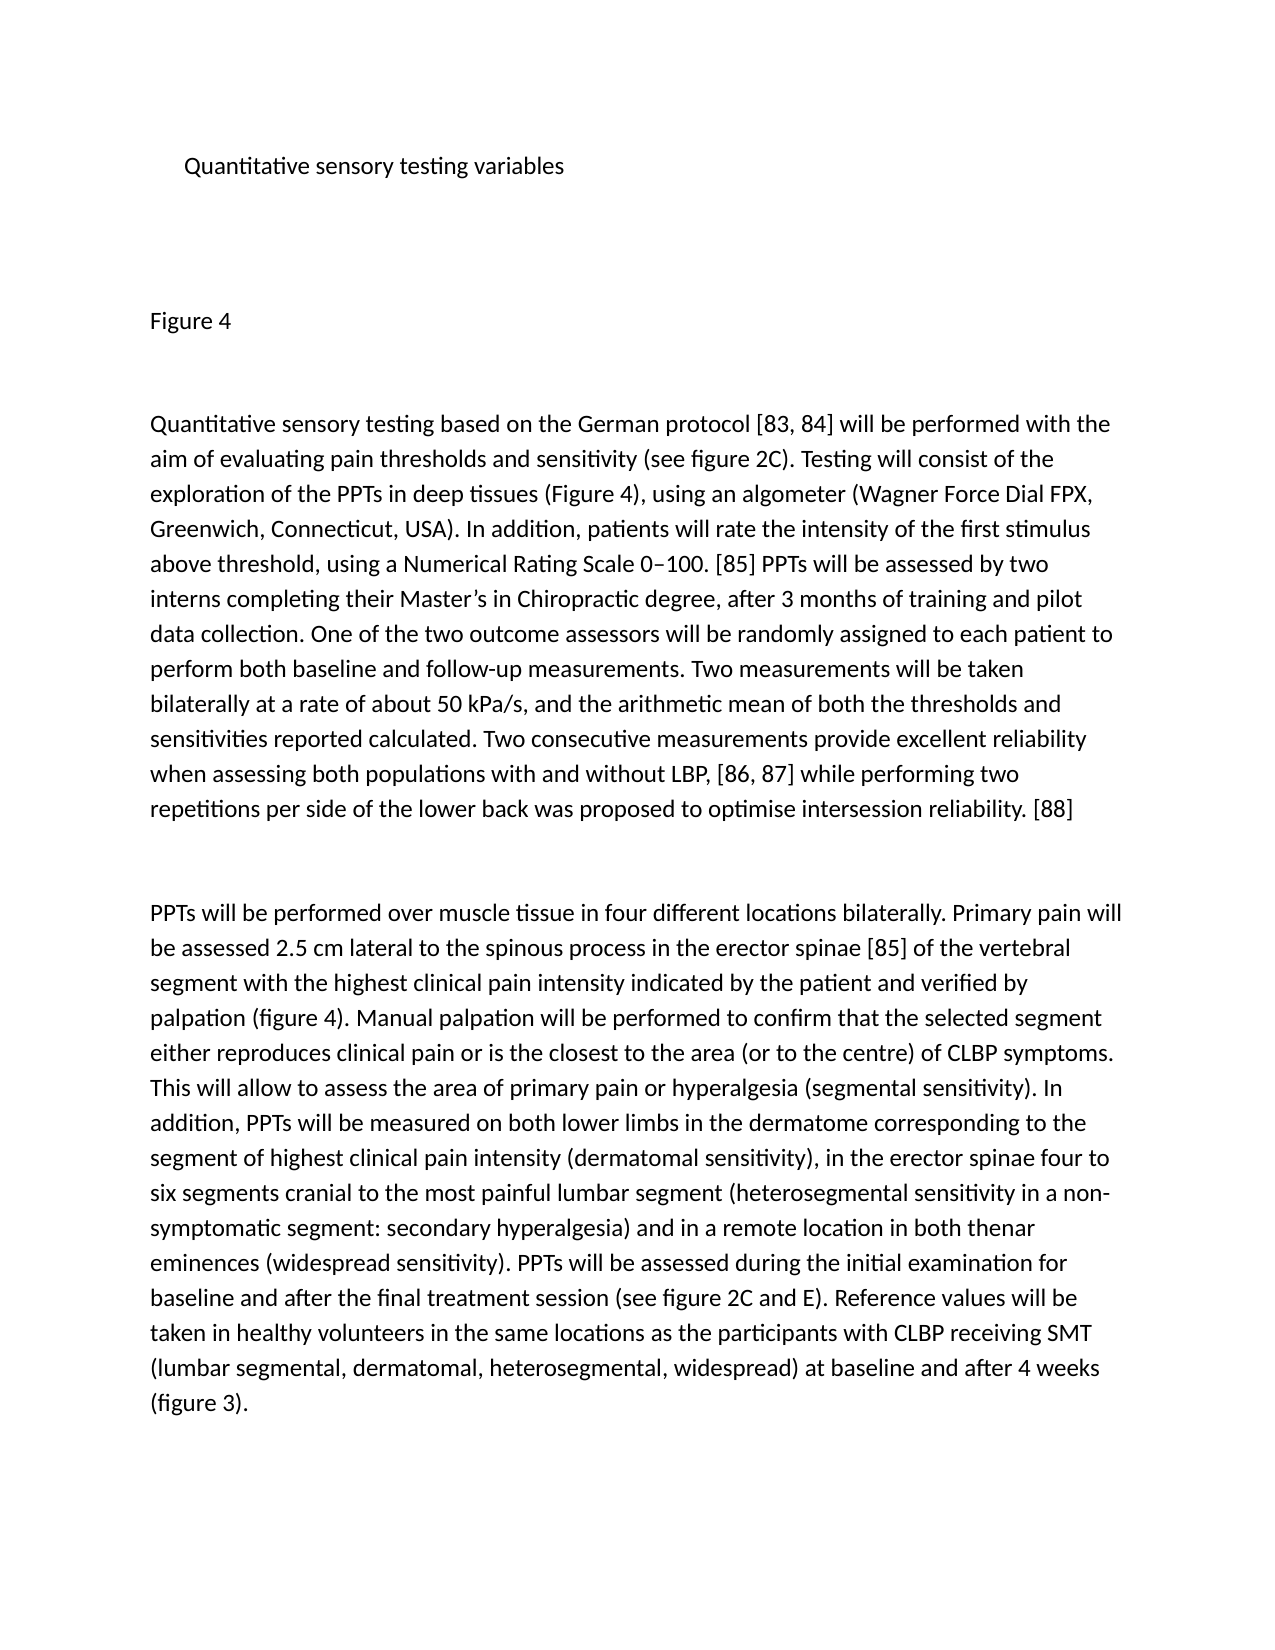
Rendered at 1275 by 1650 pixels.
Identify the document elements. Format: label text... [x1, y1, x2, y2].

text PPTs will be performed over muscle tissue in four different locations bilaterally. Primary pain will be assessed 2.5 cm lateral to the spinous process in the erector spinae [85] of the vertebral segment with the highest clinical pain intensity indicated by the patient and verified by palpation (figure 4). Manual palpation will be performed to confirm that the selected segment either reproduces clinical pain or is the closest to the area (or to the centre) of CLBP symptoms. This will allow to assess the area of primary pain or hyperalgesia (segmental sensitivity). In addition, PPTs will be measured on both lower limbs in the dermatome corresponding to the segment of highest clinical pain intensity (dermatomal sensitivity), in the erector spinae four to six segments cranial to the most painful lumbar segment (heterosegmental sensitivity in a non-symptomatic segment: secondary hyperalgesia) and in a remote location in both thenar eminences (widespread sensitivity). PPTs will be assessed during the initial examination for baseline and after the final treatment session (see figure 2C and E). Reference values will be taken in healthy volunteers in the same locations as the participants with CLBP receiving SMT (lumbar segmental, dermatomal, heterosegmental, widespread) at baseline and after 4 weeks (figure 3). [150, 897, 1125, 1417]
text Figure 4 [150, 305, 1125, 336]
text Quantitative sensory testing based on the German protocol [83, 84] will be performed with the aim of evaluating pain thresholds and sensitivity (see figure 2C). Testing will consist of the exploration of the PPTs in deep tissues (Figure 4), using an algometer (Wagner Force Dial FPX, Greenwich, Connecticut, USA). In addition, patients will rate the intensity of the first stimulus above threshold, using a Numerical Rating Scale 0–100. [85] PPTs will be assessed by two interns completing their Master’s in Chiropractic degree, after 3 months of training and pilot data collection. One of the two outcome assessors will be randomly assigned to each patient to perform both baseline and follow-up measurements. Two measurements will be taken bilaterally at a rate of about 50 kPa/s, and the arithmetic mean of both the thresholds and sensitivities reported calculated. Two consecutive measurements provide excellent reliability when assessing both populations with and without LBP, [86, 87] while performing two repetitions per side of the lower back was proposed to optimise intersession reliability. [88] [150, 408, 1125, 824]
text Quantitative sensory testing variables [150, 150, 1125, 181]
